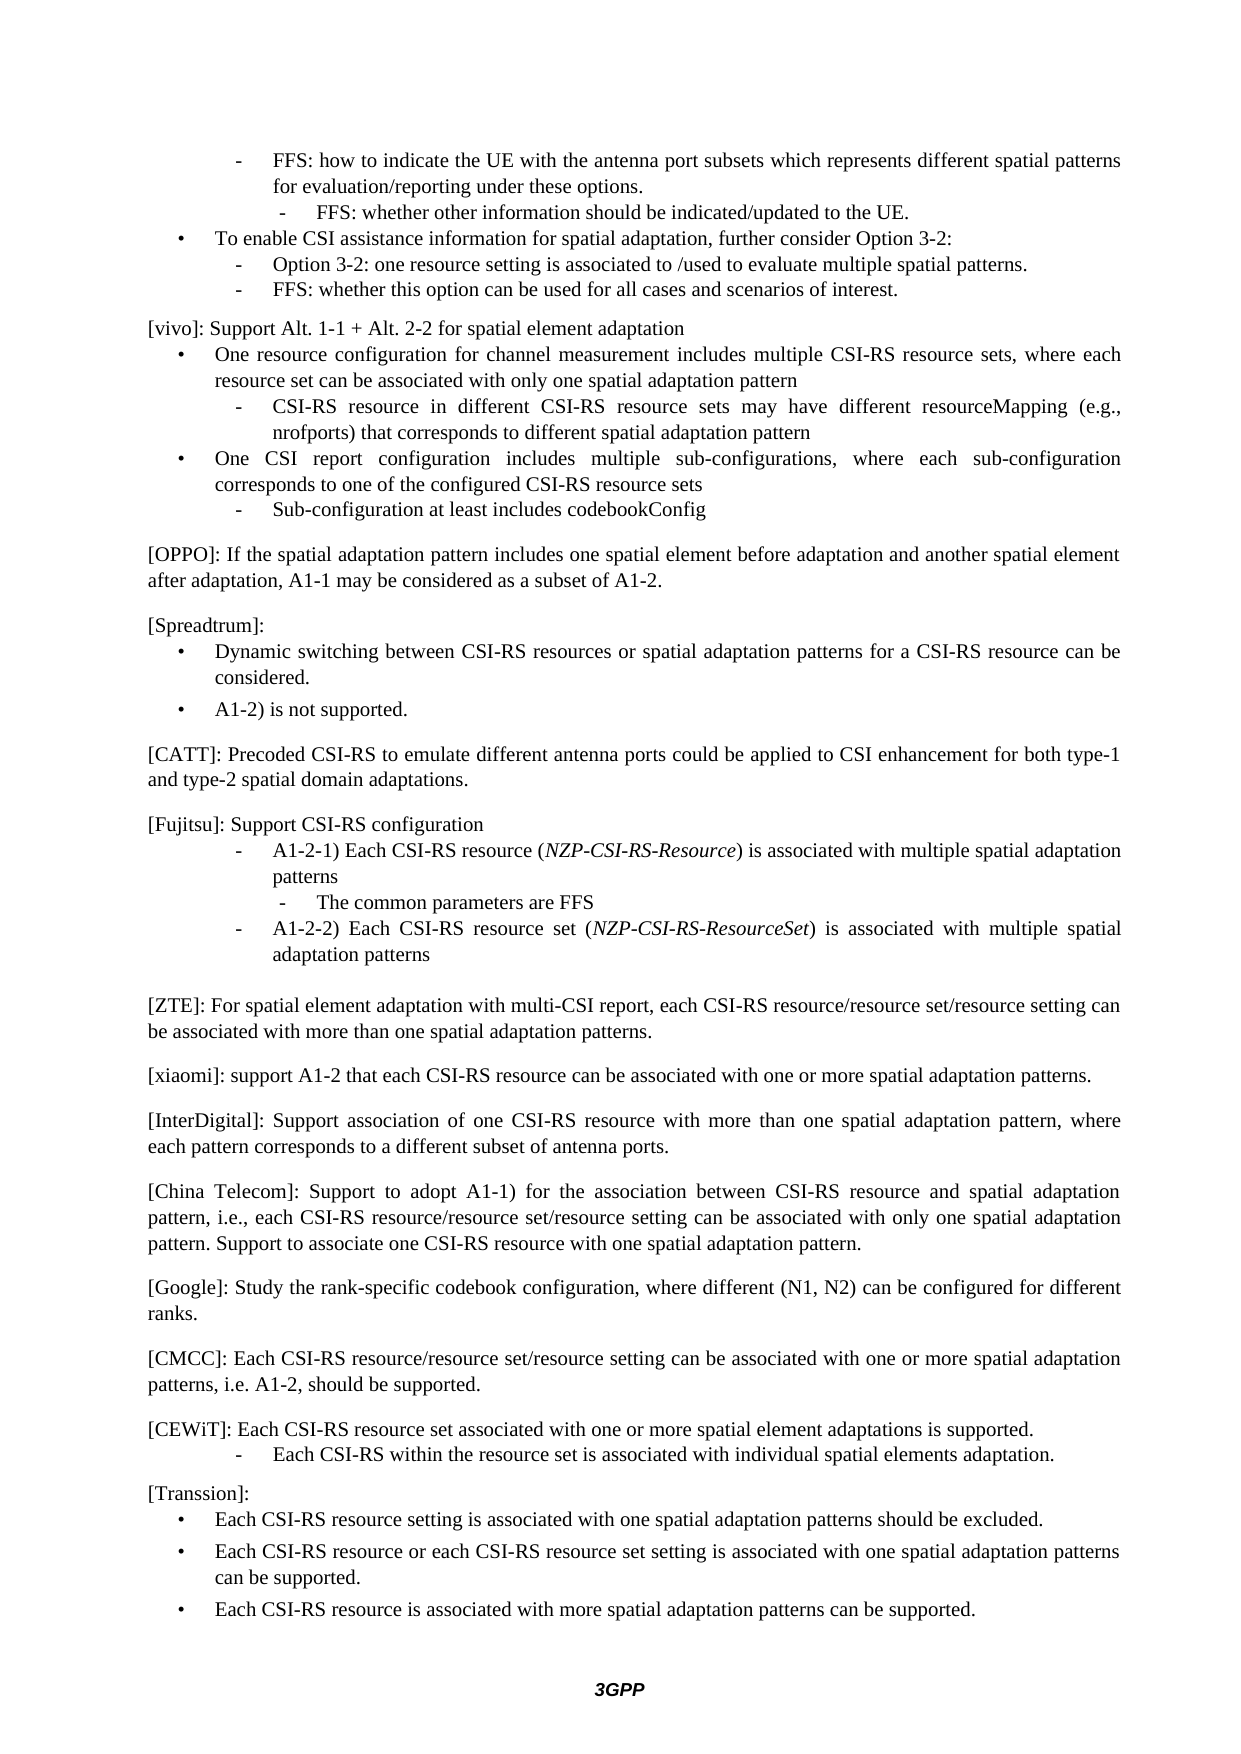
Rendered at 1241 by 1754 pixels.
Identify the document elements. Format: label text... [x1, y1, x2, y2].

text [Fujitsu]: Support CSI-RS configuration [148, 812, 1122, 836]
text [China Telecom]: Support to adopt A1-1) for the association between CSI-RS resource and spatial adaptation pattern, i.e., each CSI-RS resource/resource set/resource setting can be associated with only one spatial adaptation pattern. Support to associate one CSI-RS resource with one spatial adaptation pattern. [148, 1179, 1122, 1254]
list One resource configuration for channel measurement includes multiple CSI-RS resource sets, where each resource set can be associated with only one spatial adaptation pattern [177, 342, 1122, 392]
list A1-2-1) Each CSI-RS resource (NZP-CSI-RS-Resource) is associated with multiple spatial adaptation patterns [235, 838, 1122, 888]
list One CSI report configuration includes multiple sub-configurations, where each sub-configuration corresponds to one of the configured CSI-RS resource sets [177, 446, 1122, 496]
text [OPPO]: If the spatial adaptation pattern includes one spatial element before adaptation and another spatial element after adaptation, A1-1 may be considered as a subset of A1-2. [148, 542, 1122, 592]
list Each CSI-RS resource is associated with more spatial adaptation patterns can be supported. [177, 1597, 1122, 1621]
list Option 3-2: one resource setting is associated to /used to evaluate multiple spatial patterns. [235, 251, 1122, 276]
text [Transsion]: [148, 1481, 1122, 1505]
list A1-2) is not supported. [177, 697, 1122, 721]
list The common parameters are FFS [279, 890, 1122, 914]
list A1-2-2) Each CSI-RS resource set (NZP-CSI-RS-ResourceSet) is associated with multiple spatial adaptation patterns [235, 916, 1122, 966]
text [Spreadtrum]: [148, 613, 1122, 637]
list FFS: whether other information should be indicated/updated to the UE. [279, 199, 1122, 224]
list To enable CSI assistance information for spatial adaptation, further consider Option 3-2: [177, 226, 1122, 249]
text [ZTE]: For spatial element adaptation with multi-CSI report, each CSI-RS resource/resource set/resource setting can be associated with more than one spatial adaptation patterns. [148, 993, 1122, 1043]
list FFS: how to indicate the UE with the antenna port subsets which represents different spatial patterns for evaluation/reporting under these options. [235, 148, 1122, 198]
text [CMCC]: Each CSI-RS resource/resource set/resource setting can be associated with one or more spatial adaptation patterns, i.e. A1-2, should be supported. [148, 1346, 1122, 1396]
list Each CSI-RS within the resource set is associated with individual spatial elements adaptation. [235, 1442, 1122, 1466]
list CSI-RS resource in different CSI-RS resource sets may have different resourceMapping (e.g., nrofports) that corresponds to different spatial adaptation pattern [235, 394, 1122, 444]
list FFS: whether this option can be used for all cases and scenarios of interest. [235, 277, 1122, 301]
list Each CSI-RS resource setting is associated with one spatial adaptation patterns should be excluded. [177, 1507, 1122, 1531]
text [CATT]: Precoded CSI-RS to emulate different antenna ports could be applied to CSI enhancement for both type-1 and type-2 spatial domain adaptations. [148, 741, 1122, 791]
list Dynamic switching between CSI-RS resources or spatial adaptation patterns for a CSI-RS resource can be considered. [177, 639, 1122, 689]
text [CEWiT]: Each CSI-RS resource set associated with one or more spatial element adaptations is supported. [148, 1416, 1122, 1441]
text [InterDigital]: Support association of one CSI-RS resource with more than one spatial adaptation pattern, where each pattern corresponds to a different subset of antenna ports. [148, 1108, 1122, 1158]
list Each CSI-RS resource or each CSI-RS resource set setting is associated with one spatial adaptation patterns can be supported. [177, 1539, 1122, 1589]
text [vivo]: Support Alt. 1-1 + Alt. 2-2 for spatial element adaptation [148, 316, 1122, 340]
text [Google]: Study the rank-specific codebook configuration, where different (N1, N2) can be configured for different ranks. [148, 1275, 1122, 1325]
list Sub-configuration at least includes codebookConfig [235, 497, 1122, 521]
text [xiaomi]: support A1-2 that each CSI-RS resource can be associated with one or more spatial adaptation patterns. [148, 1063, 1122, 1087]
